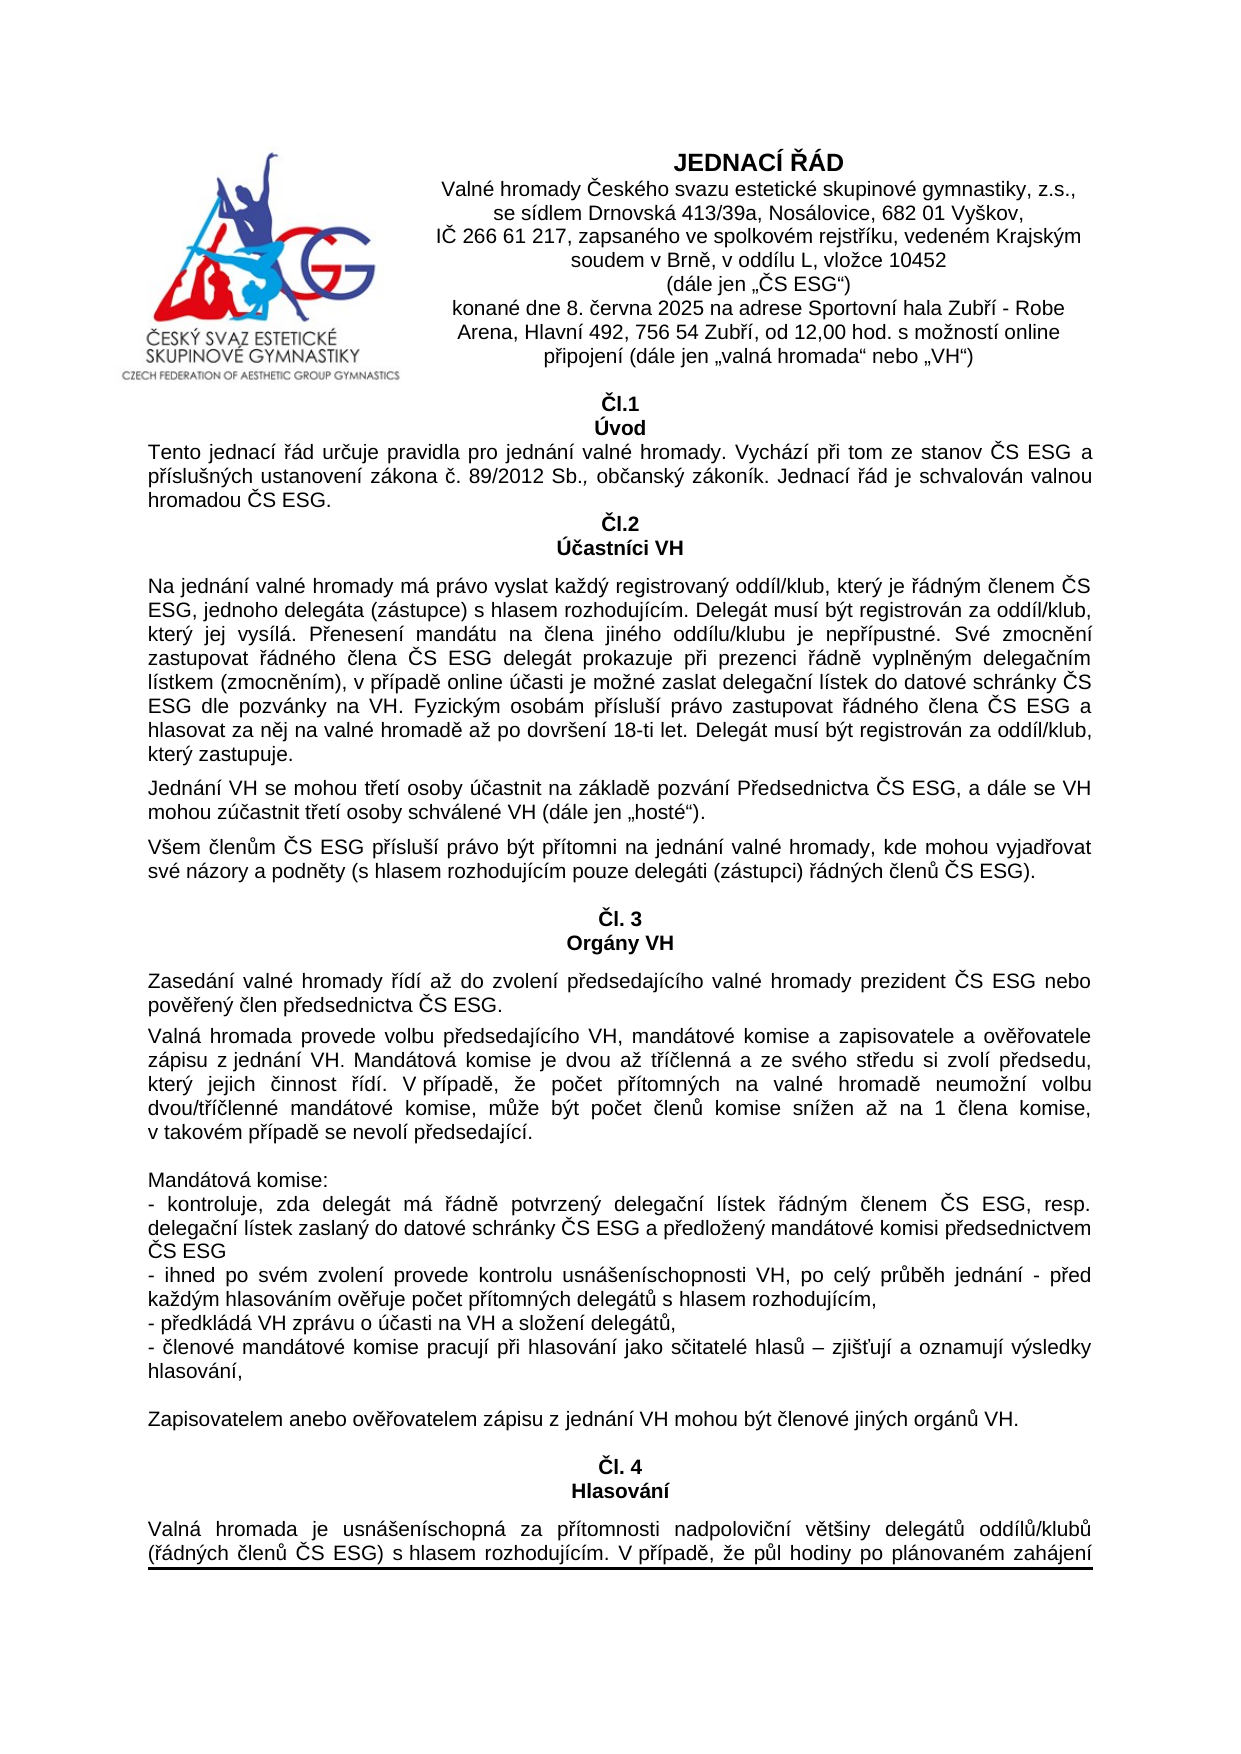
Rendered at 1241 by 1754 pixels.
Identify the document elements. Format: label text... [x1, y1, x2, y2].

text - ihned po svém zvolení provede kontrolu usnášeníschopnosti VH, po celý průběh jednání - před každým hlasováním ověřuje počet přítomných delegátů s hlasem rozhodujícím, [148, 1263, 1093, 1311]
text Zapisovatelem anebo ověřovatelem zápisu z jednání VH mohou být členové jiných orgánů VH. [148, 1407, 1093, 1431]
text Na jednání valné hromady má právo vyslat každý registrovaný oddíl/klub, který je řádným členem ČS ESG, jednoho delegáta (zástupce) s hlasem rozhodujícím. Delegát musí být registrován za oddíl/klub, který jej vysílá. Přenesení mandátu na člena jiného oddílu/klubu je nepřípustné. Své zmocnění zastupovat řádného člena ČS ESG delegát prokazuje při prezenci řádně vyplněným delegačním lístkem (zmocněním), v případě online účasti je možné zaslat delegační lístek do datové schránky ČS ESG dle pozvánky na VH. Fyzickým osobám přísluší právo zastupovat řádného člena ČS ESG a hlasovat za něj na valné hromadě až po dovršení 18-ti let. Delegát musí být registrován za oddíl/klub, který zastupuje. [148, 574, 1093, 766]
text Jednání VH se mohou třetí osoby účastnit na základě pozvání Předsednictva ČS ESG, a dále se VH mohou zúčastnit třetí osoby schválené VH (dále jen „hosté“). [148, 776, 1093, 824]
text Úvod [148, 416, 1093, 440]
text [148, 1517, 1093, 1567]
text - kontroluje, zda delegát má řádně potvrzený delegační lístek řádným členem ČS ESG, resp. delegační lístek zaslaný do datové schránky ČS ESG a předložený mandátové komisi předsednictvem ČS ESG [148, 1191, 1093, 1263]
text JEDNACÍ ŘÁD [406, 148, 1093, 176]
text Zasedání valné hromady řídí až do zvolení předsedajícího valné hromady prezident ČS ESG nebo pověřený člen předsednictva ČS ESG. [148, 969, 1093, 1017]
text Valné hromady Českého svazu estetické skupinové gymnastiky, z.s., [406, 176, 1093, 200]
text Čl. 3 [148, 906, 1093, 930]
text Valná hromada provede volbu předsedajícího VH, mandátové komise a zapisovatele a ověřovatele zápisu z jednání VH. Mandátová komise je dvou až tříčlenná a ze svého středu si zvolí předsedu, který jejich činnost řídí. V případě, že počet přítomných na valné hromadě neumožní volbu dvou/tříčlenné mandátové komise, může být počet členů komise snížen až na 1 člena komise, v takovém případě se nevolí předsedající. [148, 1024, 1093, 1143]
text IČ 266 61 217, zapsaného ve spolkovém rejstříku, vedeném Krajským soudem v Brně, v oddílu L, vložce 10452 [406, 224, 1093, 272]
picture [115, 146, 406, 385]
subtitle Čl. 4 [148, 1455, 1093, 1479]
text Účastníci VH [148, 536, 1093, 560]
text - členové mandátové komise pracují při hlasování jako sčitatelé hlasů – zjišťují a oznamují výsledky hlasování, [148, 1335, 1093, 1383]
text Mandátová komise: [148, 1167, 1093, 1191]
text Tento jednací řád určuje pravidla pro jednání valné hromady. Vychází při tom ze stanov ČS ESG a příslušných ustanovení zákona č. 89/2012 Sb., občanský zákoník. Jednací řád je schvalován valnou hromadou ČS ESG. [148, 440, 1093, 512]
text Všem členům ČS ESG přísluší právo být přítomni na jednání valné hromady, kde mohou vyjadřovat své názory a podněty (s hlasem rozhodujícím pouze delegáti (zástupci) řádných členů ČS ESG). [148, 834, 1093, 882]
text Orgány VH [148, 930, 1093, 954]
text Čl.1 [148, 392, 1093, 416]
text konané dne 8. června 2025 na adrese Sportovní hala Zubří - Robe Arena, Hlavní 492, 756 54 Zubří, od 12,00 hod. s možností online připojení (dále jen „valná hromada“ nebo „VH“) [406, 296, 1093, 368]
text - předkládá VH zprávu o účasti na VH a složení delegátů, [148, 1311, 1093, 1335]
text Hlasování [148, 1479, 1093, 1503]
text se sídlem Drnovská 413/39a, Nosálovice, 682 01 Vyškov, [406, 200, 1093, 224]
subtitle Čl.2 [148, 512, 1093, 536]
text (dále jen „ČS ESG“) [406, 272, 1093, 296]
